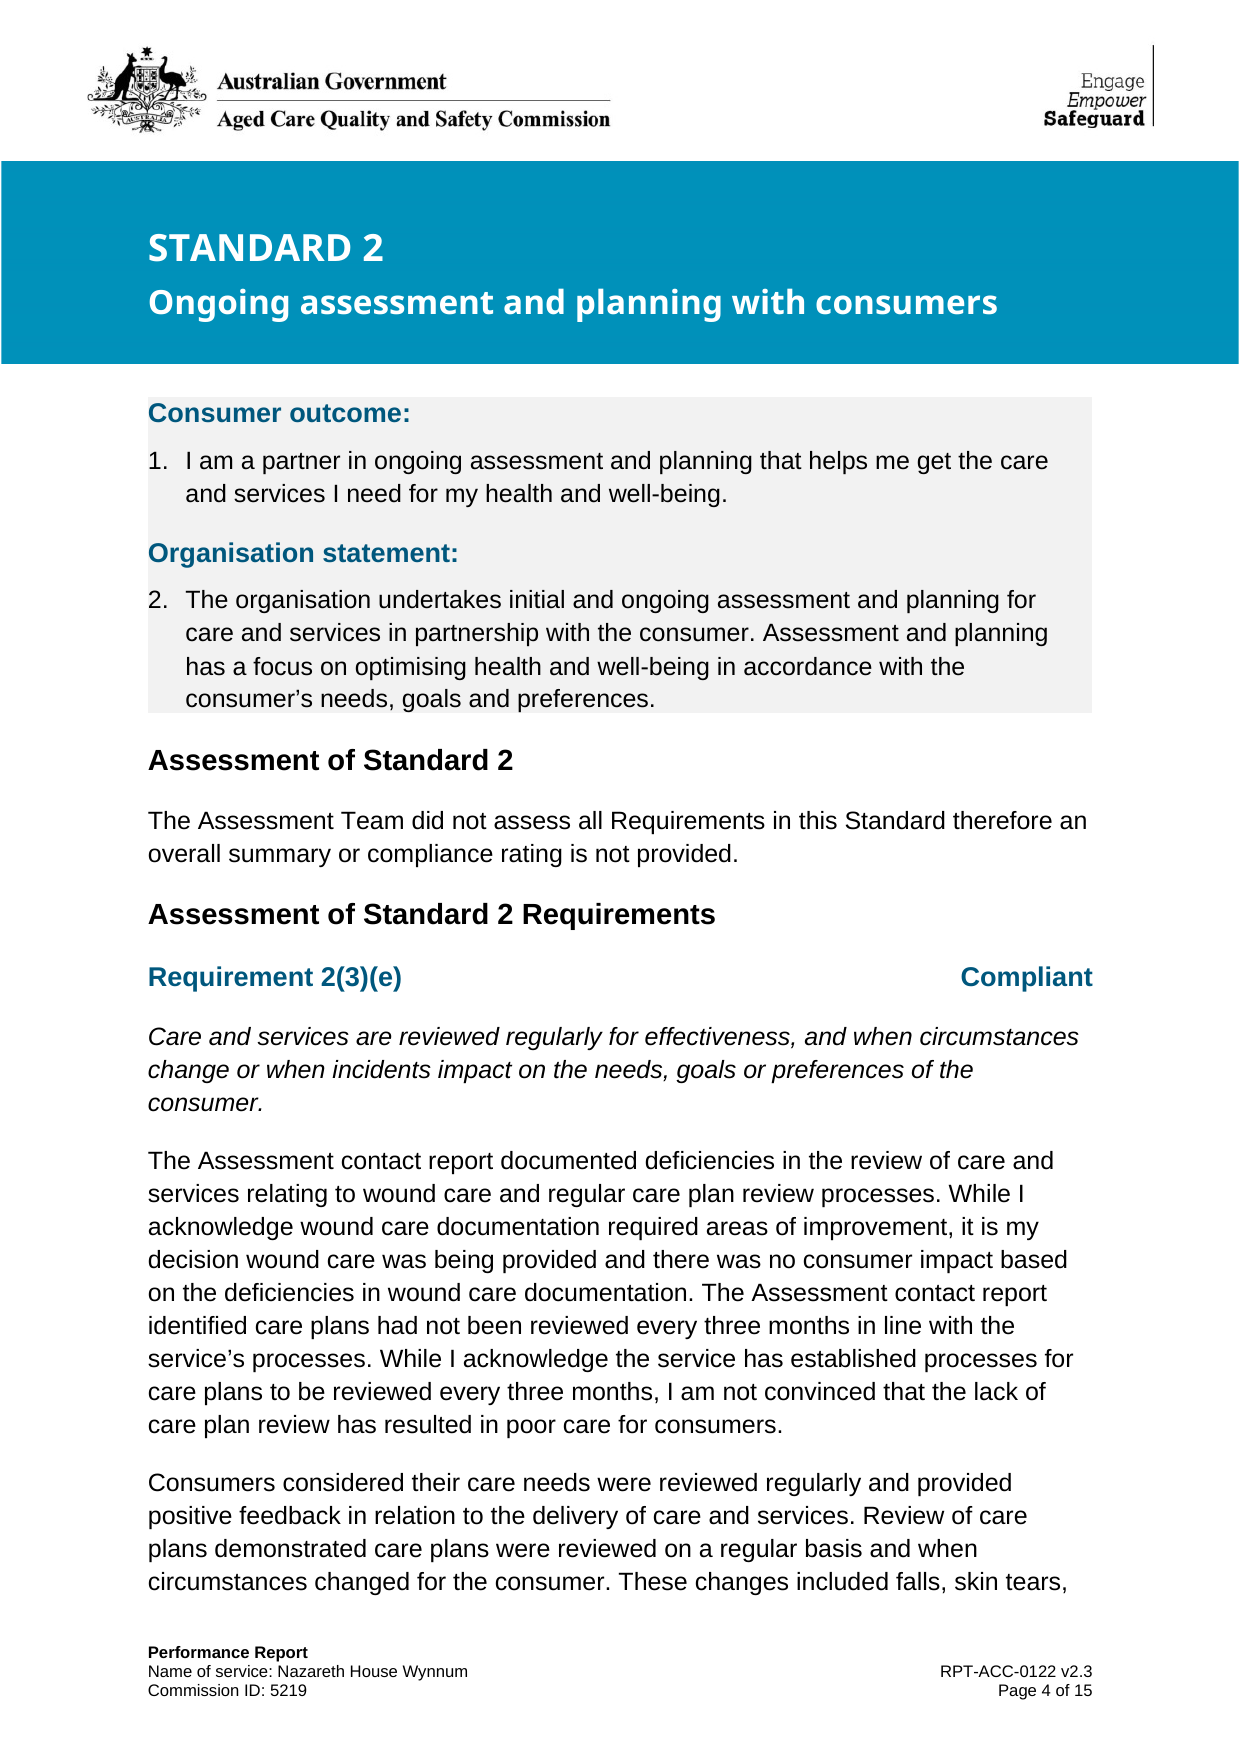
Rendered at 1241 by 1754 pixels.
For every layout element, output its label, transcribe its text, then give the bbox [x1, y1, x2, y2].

text The Assessment contact report documented deficiencies in the review of care and services relating to wound care and regular care plan review processes. While I acknowledge wound care documentation required areas of improvement, it is my decision wound care was being provided and there was no consumer impact based on the deficiencies in wound care documentation. The Assessment contact report identified care plans had not been reviewed every three months in line with the service’s processes. While I acknowledge the service has established processes for care plans to be reviewed every three months, I am not convinced that the lack of care plan review has resulted in poor care for consumers. [148, 1146, 1092, 1438]
picture [1, 0, 1241, 154]
subtitle STANDARD 2 Ongoing assessment and planning with consumers [148, 221, 1092, 324]
list The organisation undertakes initial and ongoing assessment and planning for care and services in partnership with the consumer. Assessment and planning has a focus on optimising health and well-being in accordance with the consumer’s needs, goals and preferences. [148, 585, 1092, 713]
subtitle Organisation statement: [148, 537, 1092, 568]
subtitle I am a partner in ongoing assessment and planning that helps me get the care and services I need for my health and well-being. [148, 446, 1092, 508]
text Care and services are reviewed regularly for effectiveness, and when circumstances change or when incidents impact on the needs, goals or preferences of the consumer. [148, 1022, 1092, 1116]
subtitle Requirement 2(3)(e) Compliant [148, 961, 1092, 992]
text The Assessment Team did not assess all Requirements in this Standard therefore an overall summary or compliance rating is not provided. [148, 806, 1092, 868]
subtitle Consumer outcome: [148, 397, 1092, 429]
subtitle Assessment of Standard 2 [148, 742, 1092, 776]
subtitle Assessment of Standard 2 Requirements [148, 897, 1092, 931]
